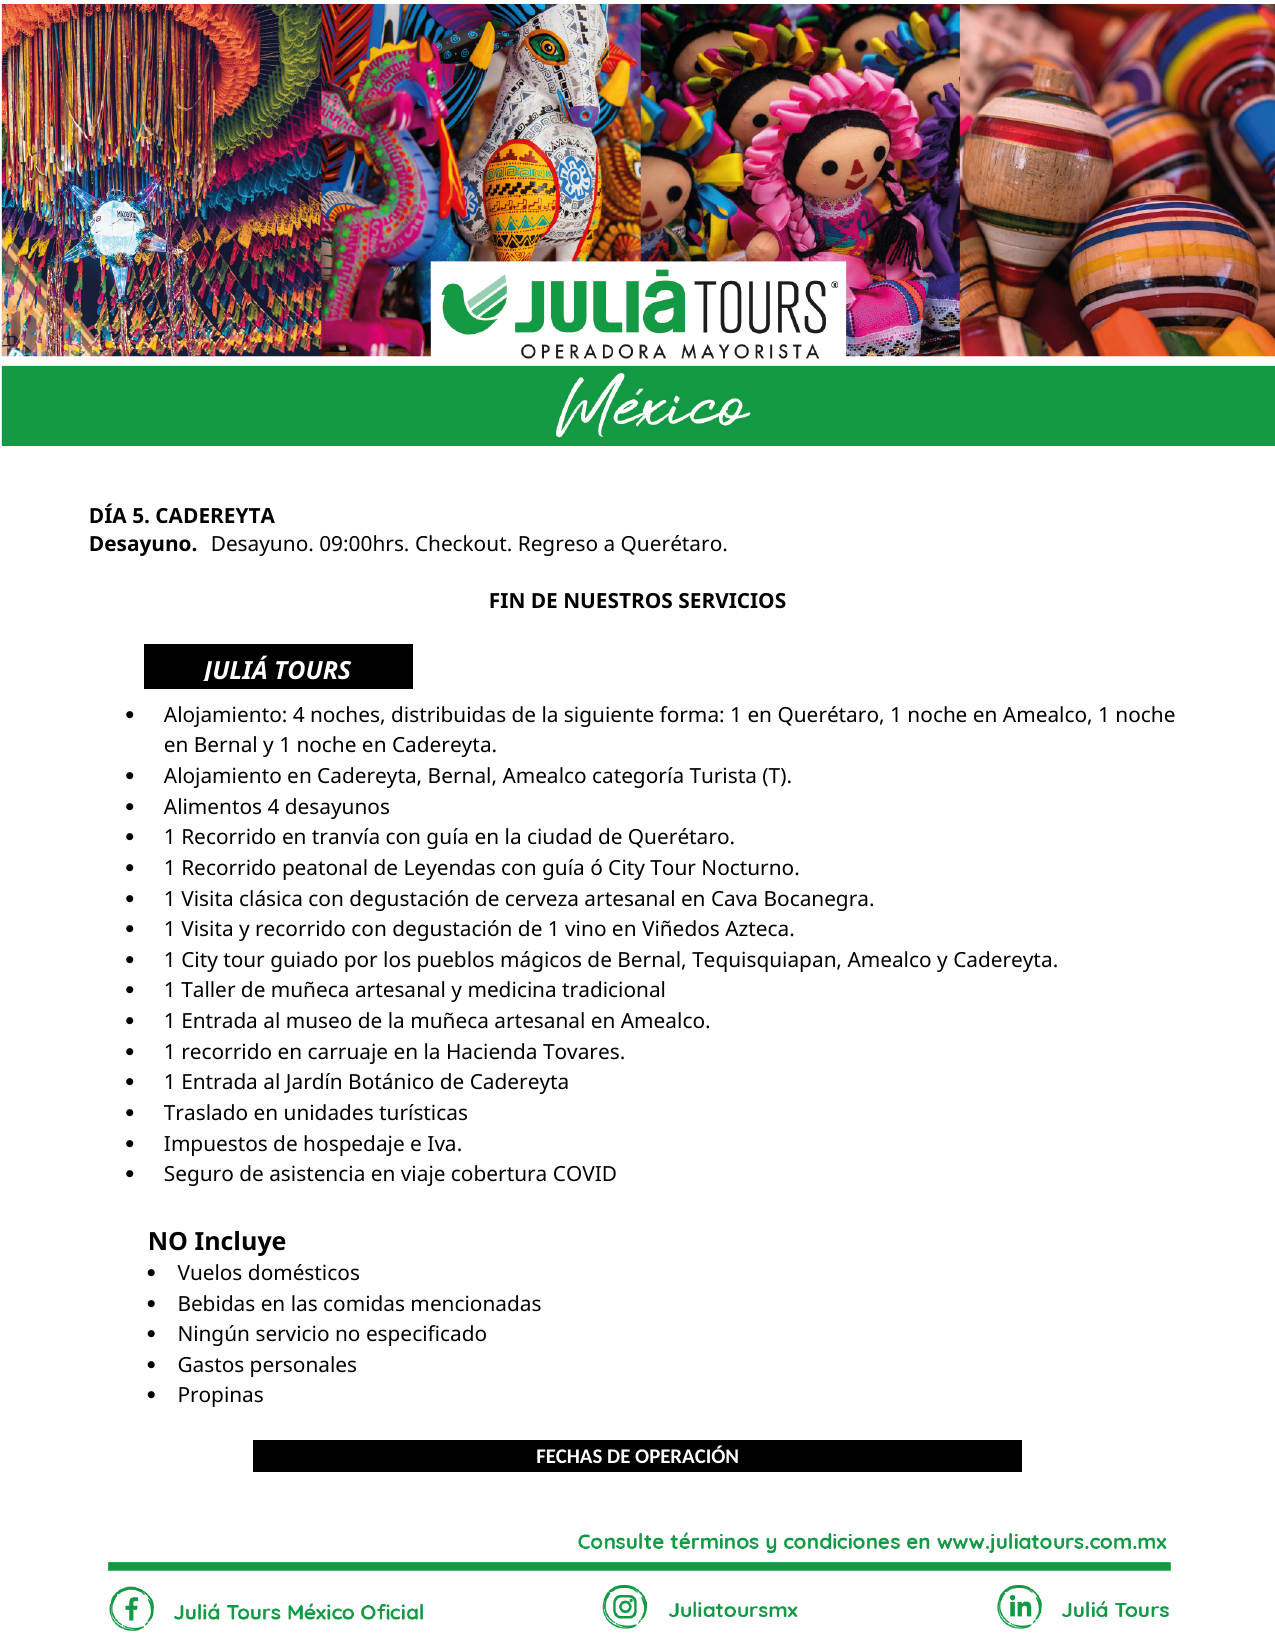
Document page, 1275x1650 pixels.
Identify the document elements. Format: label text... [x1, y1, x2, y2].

text NO Incluye [148, 1224, 1186, 1258]
text DÍA 5. CADEREYTA [89, 501, 1186, 529]
list Impuestos de hospedaje e Iva. [126, 1129, 1186, 1157]
text Desayuno. Desayuno. 09:00hrs. Checkout. Regreso a Querétaro. [89, 529, 1186, 558]
list Alojamiento en Cadereyta, Bernal, Amealco categoría Turista (T). [126, 761, 1186, 790]
text FIN DE NUESTROS SERVICIOS [89, 586, 1186, 615]
list 1 Visita clásica con degustación de cerveza artesanal en Cava Bocanegra. [126, 884, 1186, 912]
list 1 Recorrido peatonal de Leyendas con guía ó City Tour Nocturno. [126, 853, 1186, 882]
list Bebidas en las comidas mencionadas [148, 1289, 1186, 1317]
table_header FECHAS DE OPERACIÓN [254, 1441, 1021, 1471]
list 1 Entrada al Jardín Botánico de Cadereyta [126, 1067, 1186, 1096]
list Alimentos 4 desayunos [126, 792, 1186, 820]
list Alojamiento: 4 noches, distribuidas de la siguiente forma: 1 en Querétaro, 1 noche en Amealco, 1 noche en Bernal y 1 noche en Cadereyta. [126, 700, 1186, 759]
list 1 Visita y recorrido con degustación de 1 vino en Viñedos Azteca. [126, 914, 1186, 943]
list Traslado en unidades turísticas [126, 1098, 1186, 1127]
list 1 City tour guiado por los pueblos mágicos de Bernal, Tequisquiapan, Amealco y Cadereyta. [126, 945, 1186, 973]
list 1 Entrada al museo de la muñeca artesanal en Amealco. [126, 1006, 1186, 1035]
list Ningún servicio no especificado [148, 1319, 1186, 1348]
list Propinas [148, 1381, 1186, 1409]
picture [1, 3, 1275, 1650]
list 1 recorrido en carruaje en la Hacienda Tovares. [126, 1037, 1186, 1065]
list Vuelos domésticos [148, 1258, 1186, 1287]
list Gastos personales [148, 1350, 1186, 1378]
list Seguro de asistencia en viaje cobertura COVID [126, 1159, 1186, 1188]
list 1 Recorrido en tranvía con guía en la ciudad de Querétaro. [126, 822, 1186, 851]
list 1 Taller de muñeca artesanal y medicina tradicional [126, 976, 1186, 1004]
